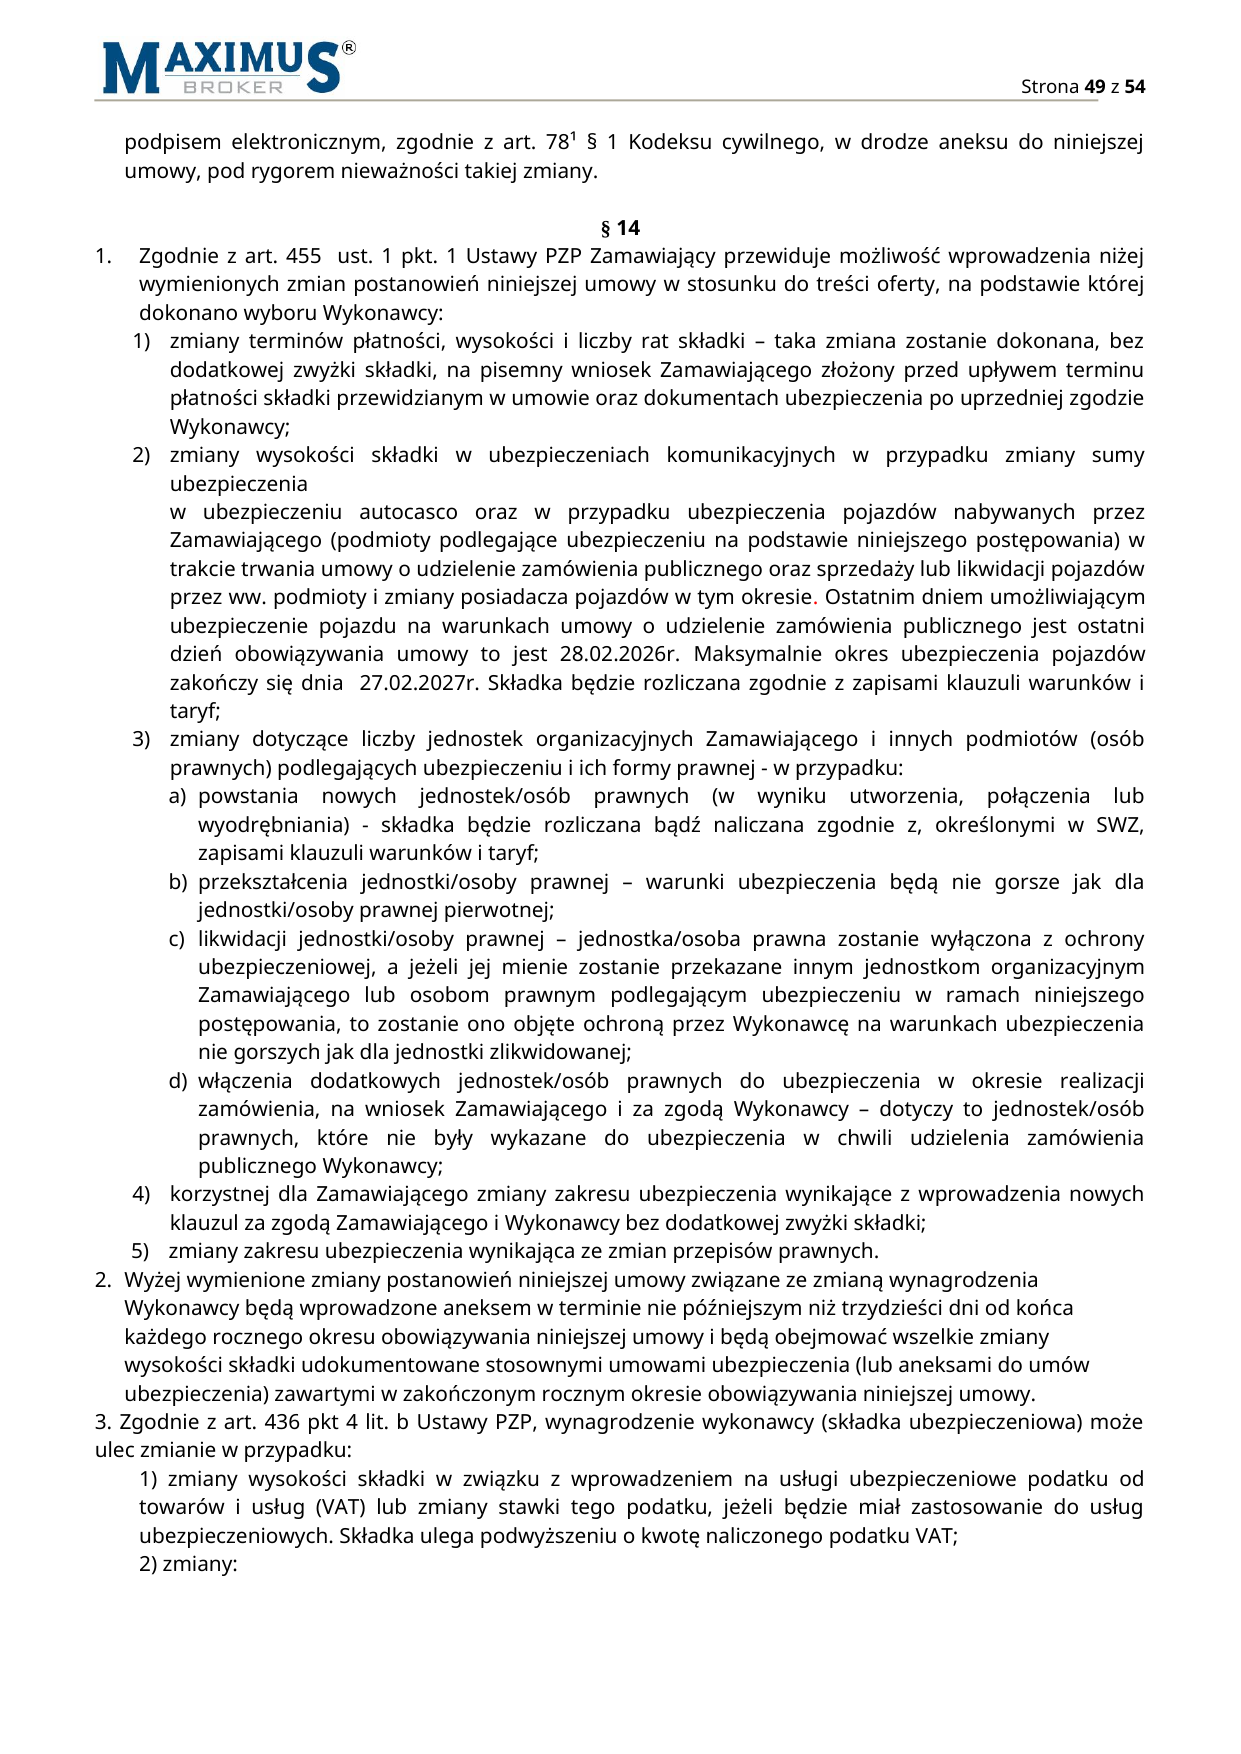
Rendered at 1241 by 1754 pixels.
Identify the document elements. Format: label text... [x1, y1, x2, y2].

list likwidacji jednostki/osoby prawnej – jednostka/osoba prawna zostanie wyłączona z ochrony ubezpieczeniowej, a jeżeli jej mienie zostanie przekazane innym jednostkom organizacyjnym Zamawiającego lub osobom prawnym podlegającym ubezpieczeniu w ramach niniejszego postępowania, to zostanie ono objęte ochroną przez Wykonawcę na warunkach ubezpieczenia nie gorszych jak dla jednostki zlikwidowanej; [168, 924, 1146, 1066]
text 3. Zgodnie z art. 436 pkt 4 lit. b Ustawy PZP, wynagrodzenie wykonawcy (składka ubezpieczeniowa) może ulec zmianie w przypadku: [94, 1407, 1146, 1464]
picture [97, 36, 362, 98]
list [94, 127, 1146, 184]
list Wyżej wymienione zmiany postanowień niniejszej umowy związane ze zmianą wynagrodzenia Wykonawcy będą wprowadzone aneksem w terminie nie późniejszym niż trzydzieści dni od końca każdego rocznego okresu obowiązywania niniejszej umowy i będą obejmować wszelkie zmiany wysokości składki udokumentowane stosownymi umowami ubezpieczenia (lub aneksami do umów ubezpieczenia) zawartymi w zakończonym rocznym okresie obowiązywania niniejszej umowy. [94, 1265, 1146, 1407]
list zmiany wysokości składki w ubezpieczeniach komunikacyjnych w przypadku zmiany sumy ubezpieczenia w ubezpieczeniu autocasco oraz w przypadku ubezpieczenia pojazdów nabywanych przez Zamawiającego (podmioty podlegające ubezpieczeniu na podstawie niniejszego postępowania) w trakcie trwania umowy o udzielenie zamówienia publicznego oraz sprzedaży lub likwidacji pojazdów przez ww. podmioty i zmiany posiadacza pojazdów w tym okresie. Ostatnim dniem umożliwiającym ubezpieczenie pojazdu na warunkach umowy o udzielenie zamówienia publicznego jest ostatni dzień obowiązywania umowy to jest 28.02.2026r. Maksymalnie okres ubezpieczenia pojazdów zakończy się dnia 27.02.2027r. Składka będzie rozliczana zgodnie z zapisami klauzuli warunków i taryf; [132, 440, 1146, 724]
list zmiany zakresu ubezpieczenia wynikająca ze zmian przepisów prawnych. [131, 1236, 1146, 1265]
text 14 [94, 213, 1146, 241]
list zmiany terminów płatności, wysokości i liczby rat składki – taka zmiana zostanie dokonana, bez dodatkowej zwyżki składki, na pisemny wniosek Zamawiającego złożony przed upływem terminu płatności składki przewidzianym w umowie oraz dokumentach ubezpieczenia po uprzedniej zgodzie Wykonawcy; [132, 326, 1146, 440]
list przekształcenia jednostki/osoby prawnej – warunki ubezpieczenia będą nie gorsze jak dla jednostki/osoby prawnej pierwotnej; [168, 867, 1146, 924]
list Zgodnie z art. 455 ust. 1 pkt. 1 Ustawy PZP Zamawiający przewiduje możliwość wprowadzenia niżej wymienionych zmian postanowień niniejszej umowy w stosunku do treści oferty, na podstawie której dokonano wyboru Wykonawcy: [94, 241, 1146, 326]
list powstania nowych jednostek/osób prawnych (w wyniku utworzenia, połączenia lub wyodrębniania) - składka będzie rozliczana bądź naliczana zgodnie z, określonymi w SWZ, zapisami klauzuli warunków i taryf; [168, 781, 1146, 867]
list zmiany dotyczące liczby jednostek organizacyjnych Zamawiającego i innych podmiotów (osób prawnych) podlegających ubezpieczeniu i ich formy prawnej - w przypadku: [132, 724, 1146, 781]
text 1) zmiany wysokości składki w związku z wprowadzeniem na usługi ubezpieczeniowe podatku od towarów i usług (VAT) lub zmiany stawki tego podatku, jeżeli będzie miał zastosowanie do usług ubezpieczeniowych. Składka ulega podwyższeniu o kwotę naliczonego podatku VAT; [139, 1464, 1146, 1549]
list korzystnej dla Zamawiającego zmiany zakresu ubezpieczenia wynikające z wprowadzenia nowych klauzul za zgodą Zamawiającego i Wykonawcy bez dodatkowej zwyżki składki; [132, 1179, 1146, 1236]
text 2) zmiany: [94, 1549, 1146, 1578]
list włączenia dodatkowych jednostek/osób prawnych do ubezpieczenia w okresie realizacji zamówienia, na wniosek Zamawiającego i za zgodą Wykonawcy – dotyczy to jednostek/osób prawnych, które nie były wykazane do ubezpieczenia w chwili udzielenia zamówienia publicznego Wykonawcy; [168, 1066, 1146, 1179]
